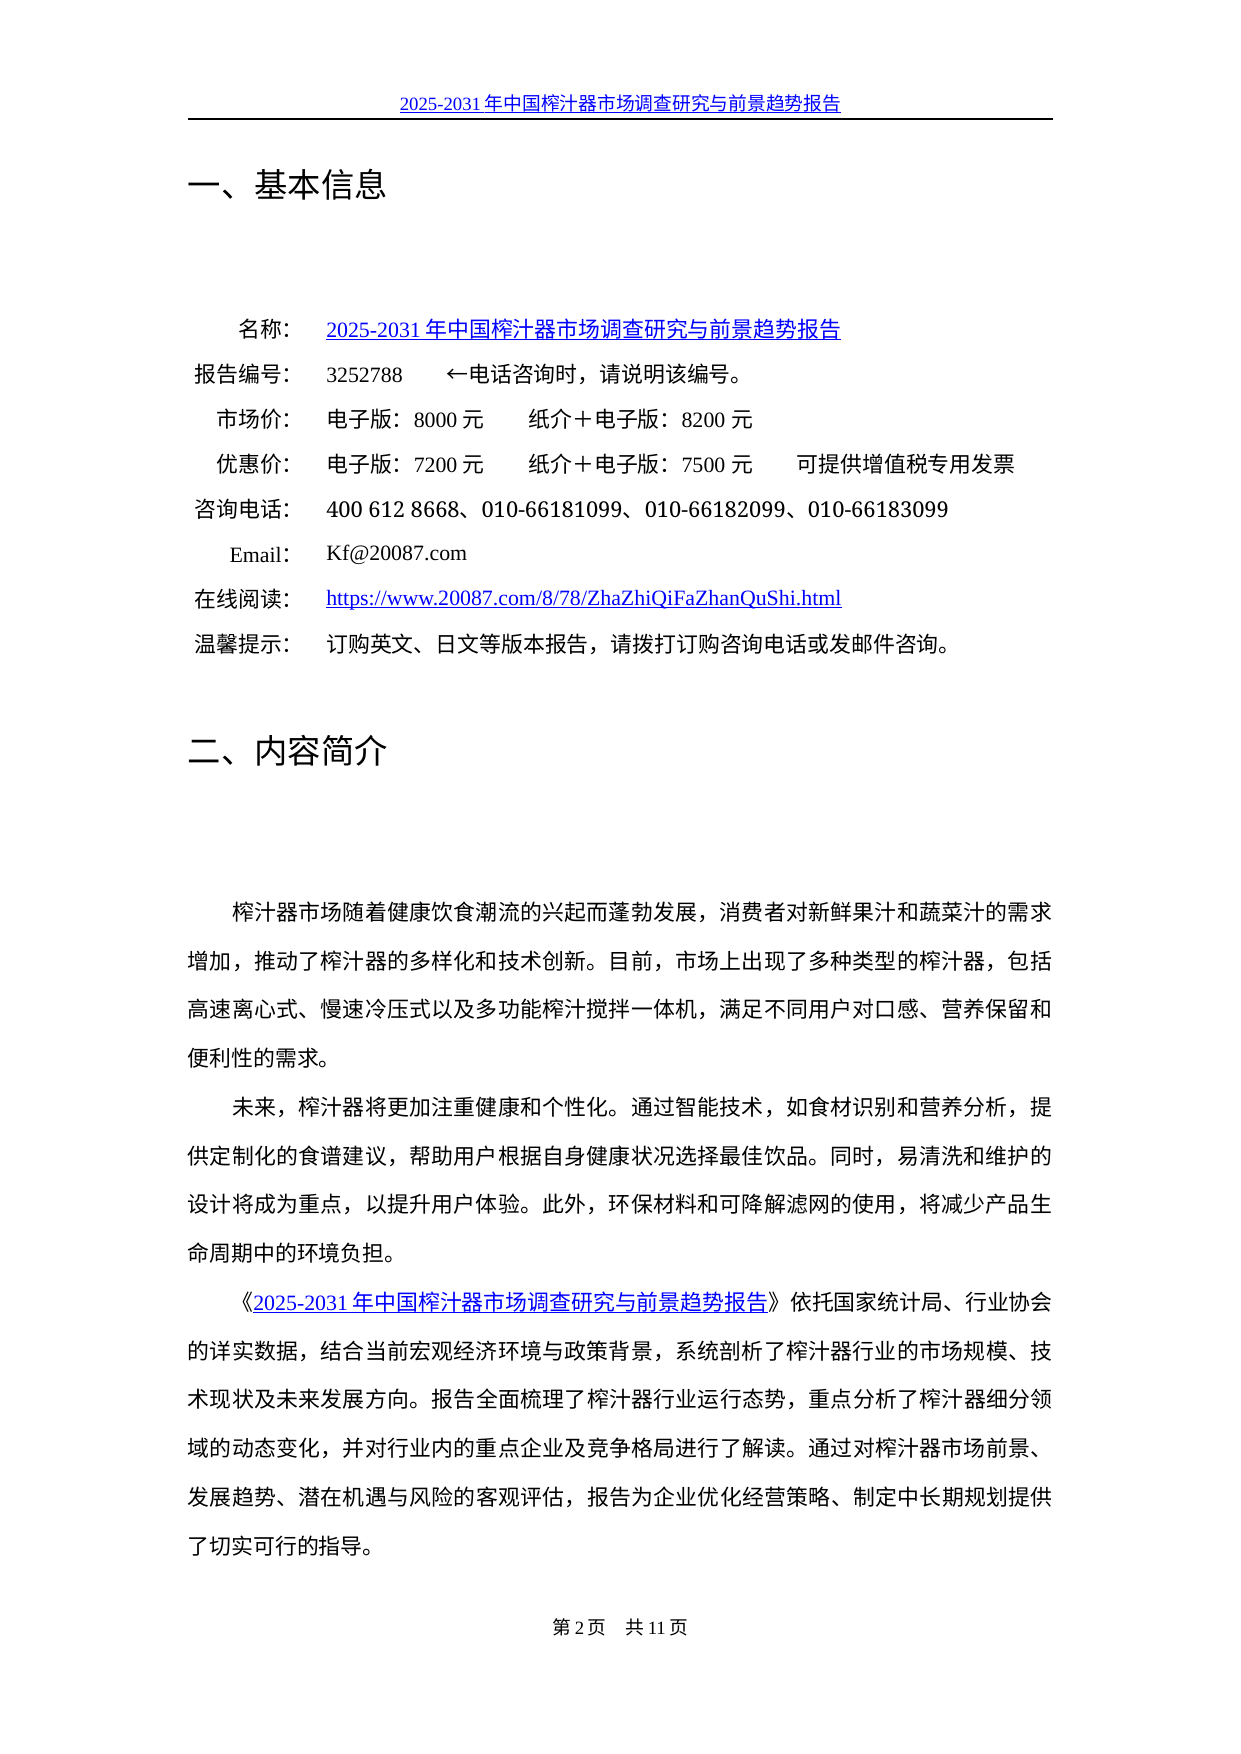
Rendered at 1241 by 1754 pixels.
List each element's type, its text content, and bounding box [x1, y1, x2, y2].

table_header 名称： [167, 312, 315, 357]
table_cell 温馨提示： [167, 627, 315, 672]
title 二、内容简介 [187, 717, 1053, 782]
table_cell 报告编号： [167, 357, 315, 402]
table_cell Kf@20087.com [315, 537, 1073, 582]
table_cell 3252788 ←电话咨询时，请说明该编号。 [315, 357, 1073, 402]
table_header 2025-2031年中国榨汁器市场调查研究与前景趋势报告 [315, 312, 1073, 357]
table_cell 400 612 8668、010-66181099、010-66182099、010-66183099 [315, 492, 1073, 537]
table_cell 在线阅读： [167, 582, 315, 627]
table_cell 订购英文、日文等版本报告，请拨打订购咨询电话或发邮件咨询。 [315, 627, 1073, 672]
table_cell 电子版：8000 元 纸介＋电子版：8200 元 [315, 402, 1073, 447]
table_cell 咨询电话： [167, 492, 315, 537]
title 一、基本信息 [187, 150, 1053, 215]
table_cell [315, 582, 1073, 627]
table_cell 电子版：7200 元 纸介＋电子版：7500 元 可提供增值税专用发票 [315, 447, 1073, 492]
table_cell 优惠价： [167, 447, 315, 492]
table_cell Email： [167, 537, 315, 582]
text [187, 894, 1053, 1561]
table_cell 市场价： [167, 402, 315, 447]
